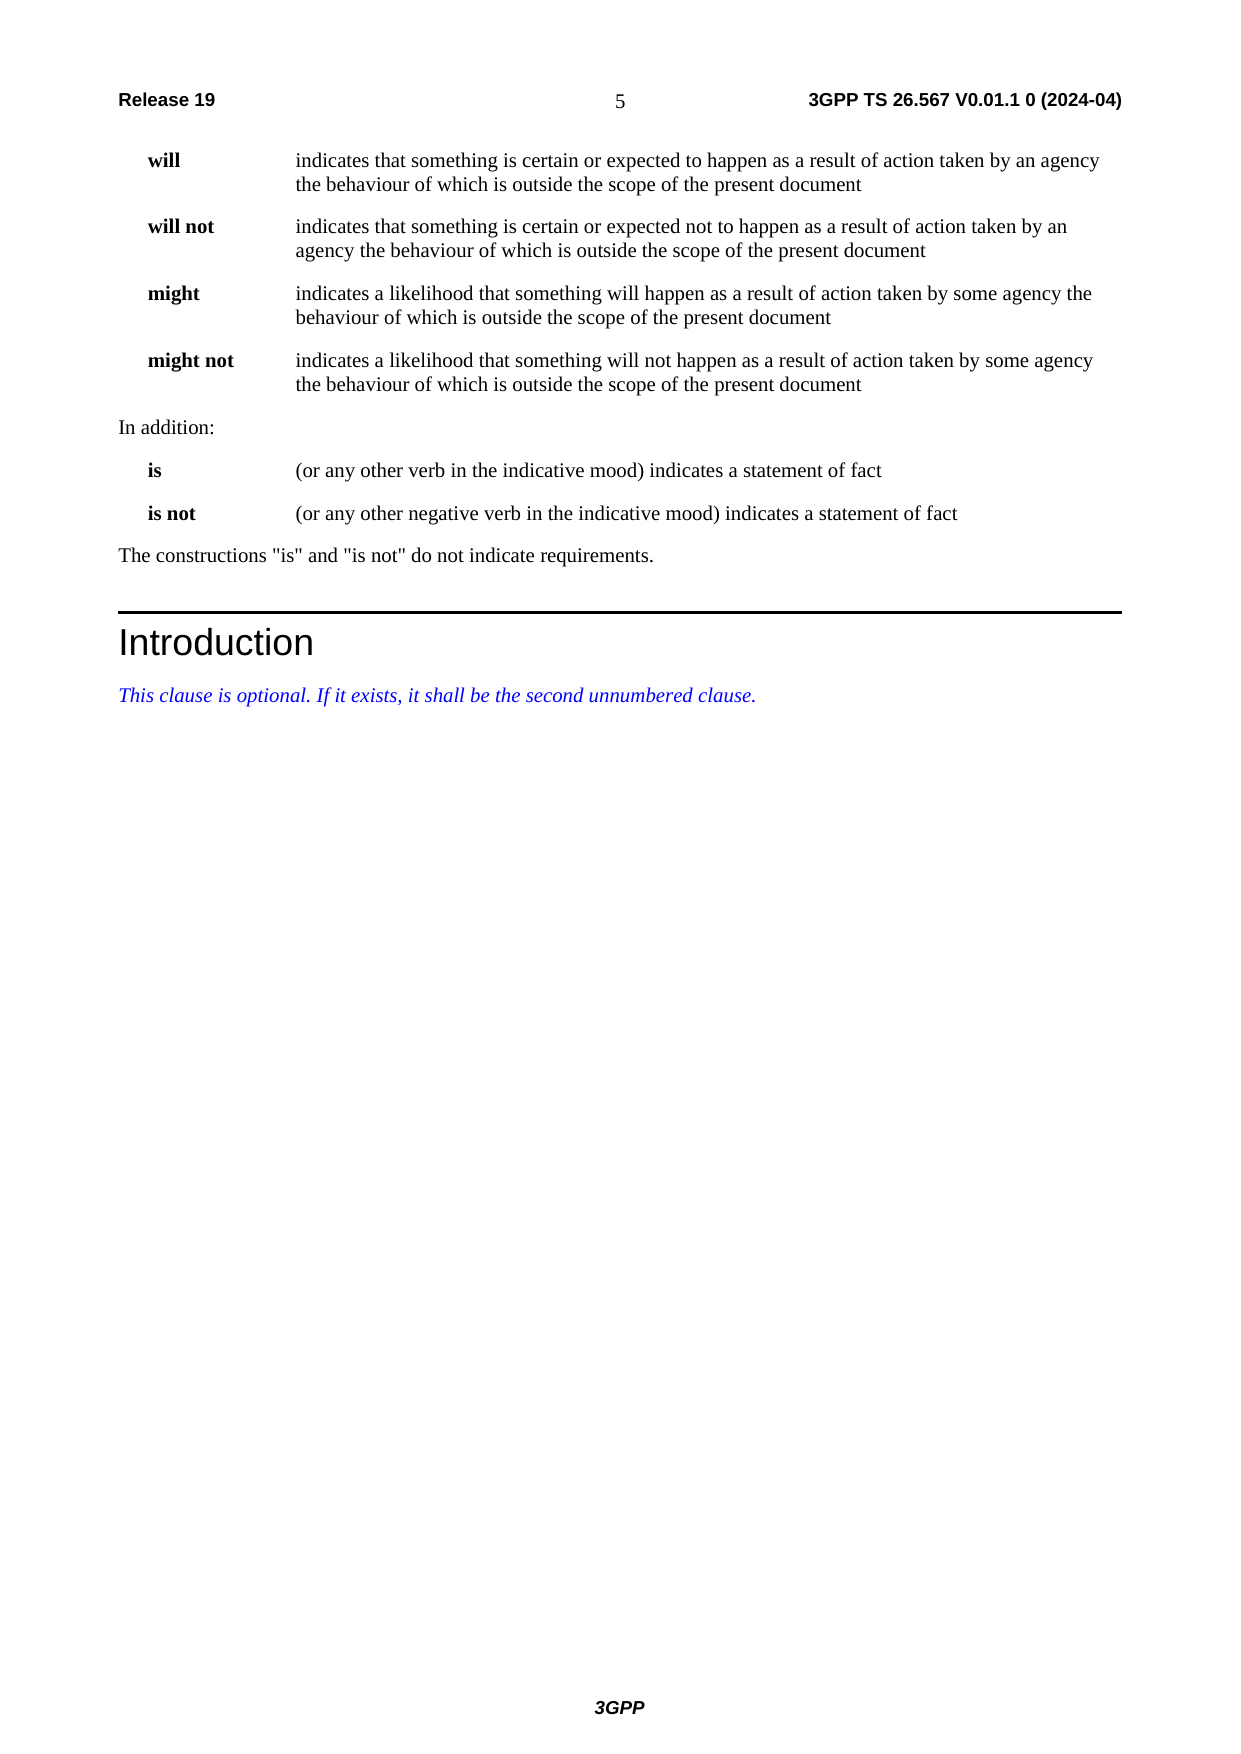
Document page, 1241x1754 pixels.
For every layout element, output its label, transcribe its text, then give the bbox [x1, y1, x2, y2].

subtitle Introduction [118, 614, 1122, 664]
text In addition: [118, 415, 1122, 439]
text The constructions "is" and "is not" do not indicate requirements. [118, 543, 1122, 567]
text is not (or any other negative verb in the indicative mood) indicates a statement of fact [148, 501, 1122, 525]
text This clause is optional. If it exists, it shall be the second unnumbered clause. [118, 682, 1122, 707]
text might not indicates a likelihood that something will not happen as a result of action taken by some agency the behaviour of which is outside the scope of the present document [148, 348, 1122, 396]
text is (or any other verb in the indicative mood) indicates a statement of fact [148, 458, 1122, 482]
text will indicates that something is certain or expected to happen as a result of action taken by an agency the behaviour of which is outside the scope of the present document [148, 147, 1122, 196]
text might indicates a likelihood that something will happen as a result of action taken by some agency the behaviour of which is outside the scope of the present document [148, 281, 1122, 329]
text will not indicates that something is certain or expected not to happen as a result of action taken by an agency the behaviour of which is outside the scope of the present document [148, 214, 1122, 262]
